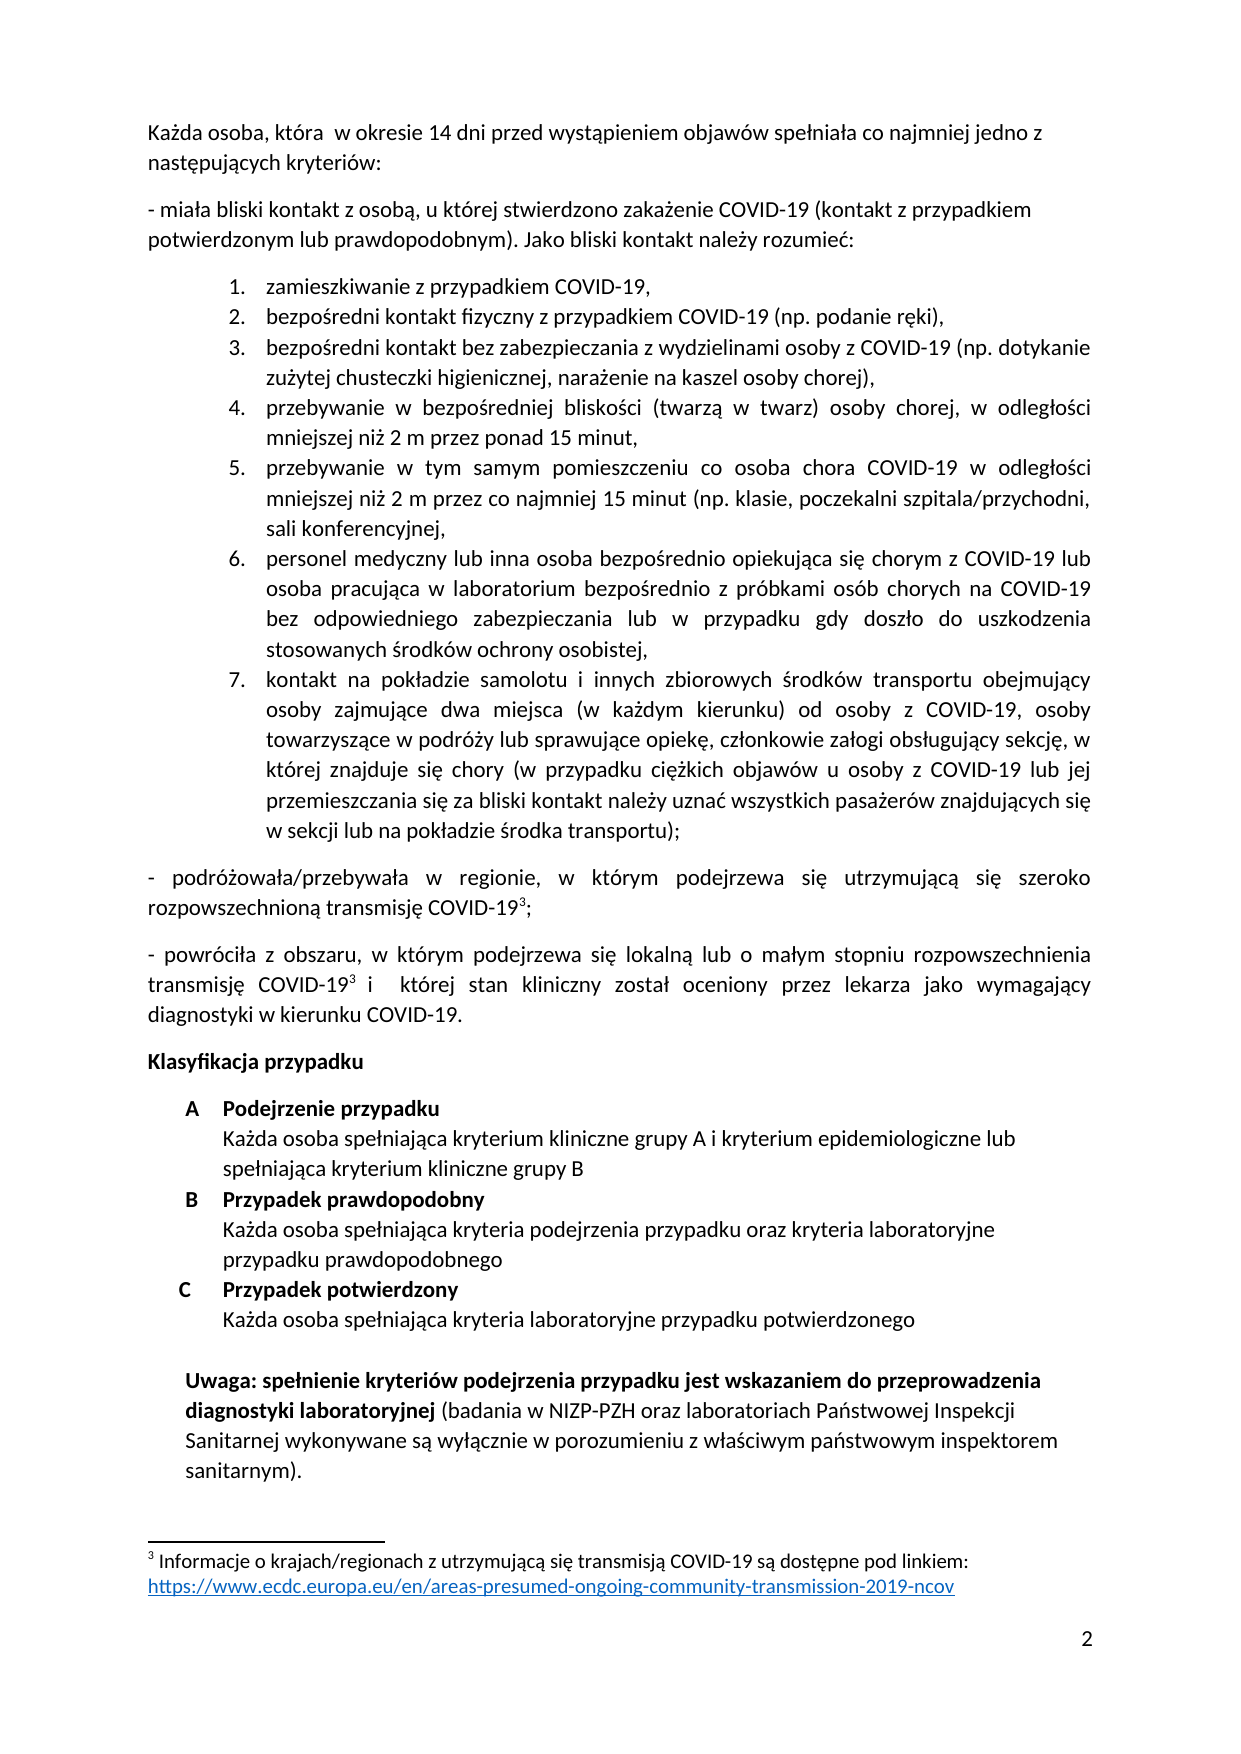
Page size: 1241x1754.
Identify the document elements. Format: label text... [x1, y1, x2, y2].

text - podróżowała/przebywała w regionie, w którym podejrzewa się utrzymującą się szeroko rozpowszechnioną transmisję COVID-19; [148, 863, 1092, 921]
text A Podejrzenie przypadku [185, 1094, 1092, 1122]
text C Przypadek potwierdzony [148, 1275, 1092, 1303]
list przebywanie w tym samym pomieszczeniu co osoba chora COVID-19 w odległości mniejszej niż 2 m przez co najmniej 15 minut (np. klasie, poczekalni szpitala/przychodni, sali konferencyjnej, [228, 453, 1092, 542]
text Klasyfikacja przypadku [148, 1047, 1092, 1075]
list personel medyczny lub inna osoba bezpośrednio opiekująca się chorym z COVID-19 lub osoba pracująca w laboratorium bezpośrednio z próbkami osób chorych na COVID-19 bez odpowiedniego zabezpieczania lub w przypadku gdy doszło do uszkodzenia stosowanych środków ochrony osobistej, [228, 544, 1092, 663]
text Każda osoba, która w okresie 14 dni przed wystąpieniem objawów spełniała co najmniej jedno z następujących kryteriów: [148, 118, 1092, 176]
list bezpośredni kontakt bez zabezpieczania z wydzielinami osoby z COVID-19 (np. dotykanie zużytej chusteczki higienicznej, narażenie na kaszel osoby chorej), [228, 333, 1092, 391]
list przebywanie w bezpośredniej bliskości (twarzą w twarz) osoby chorej, w odległości mniejszej niż 2 m przez ponad 15 minut, [228, 393, 1092, 451]
text Każda osoba spełniająca kryteria laboratoryjne przypadku potwierdzonego [148, 1306, 1092, 1334]
text - miała bliski kontakt z osobą, u której stwierdzono zakażenie COVID-19 (kontakt z przypadkiem potwierdzonym lub prawdopodobnym). Jako bliski kontakt należy rozumieć: [148, 195, 1092, 253]
list bezpośredni kontakt fizyczny z przypadkiem COVID-19 (np. podanie ręki), [228, 302, 1092, 331]
list zamieszkiwanie z przypadkiem COVID-19, [228, 272, 1092, 300]
list kontakt na pokładzie samolotu i innych zbiorowych środków transportu obejmujący osoby zajmujące dwa miejsca (w każdym kierunku) od osoby z COVID-19, osoby towarzyszące w podróży lub sprawujące opiekę, członkowie załogi obsługujący sekcję, w której znajduje się chory (w przypadku ciężkich objawów u osoby z COVID-19 lub jej przemieszczania się za bliski kontakt należy uznać wszystkich pasażerów znajdujących się w sekcji lub na pokładzie środka transportu); [228, 665, 1092, 844]
text - powróciła z obszaru, w którym podejrzewa się lokalną lub o małym stopniu rozpowszechnienia transmisję COVID-193 i której stan kliniczny został oceniony przez lekarza jako wymagający diagnostyki w kierunku COVID-19. [148, 940, 1092, 1028]
text Uwaga: spełnienie kryteriów podejrzenia przypadku jest wskazaniem do przeprowadzenia diagnostyki laboratoryjnej (badania w NIZP-PZH oraz laboratoriach Państwowej Inspekcji Sanitarnej wykonywane są wyłącznie w porozumieniu z właściwym państwowym inspektorem sanitarnym). [185, 1366, 1092, 1485]
text B Przypadek prawdopodobny [185, 1185, 1092, 1213]
text Każda osoba spełniająca kryterium kliniczne grupy A i kryterium epidemiologiczne lub spełniająca kryterium kliniczne grupy B [223, 1124, 1092, 1183]
text Każda osoba spełniająca kryteria podejrzenia przypadku oraz kryteria laboratoryjne przypadku prawdopodobnego [223, 1215, 1092, 1273]
